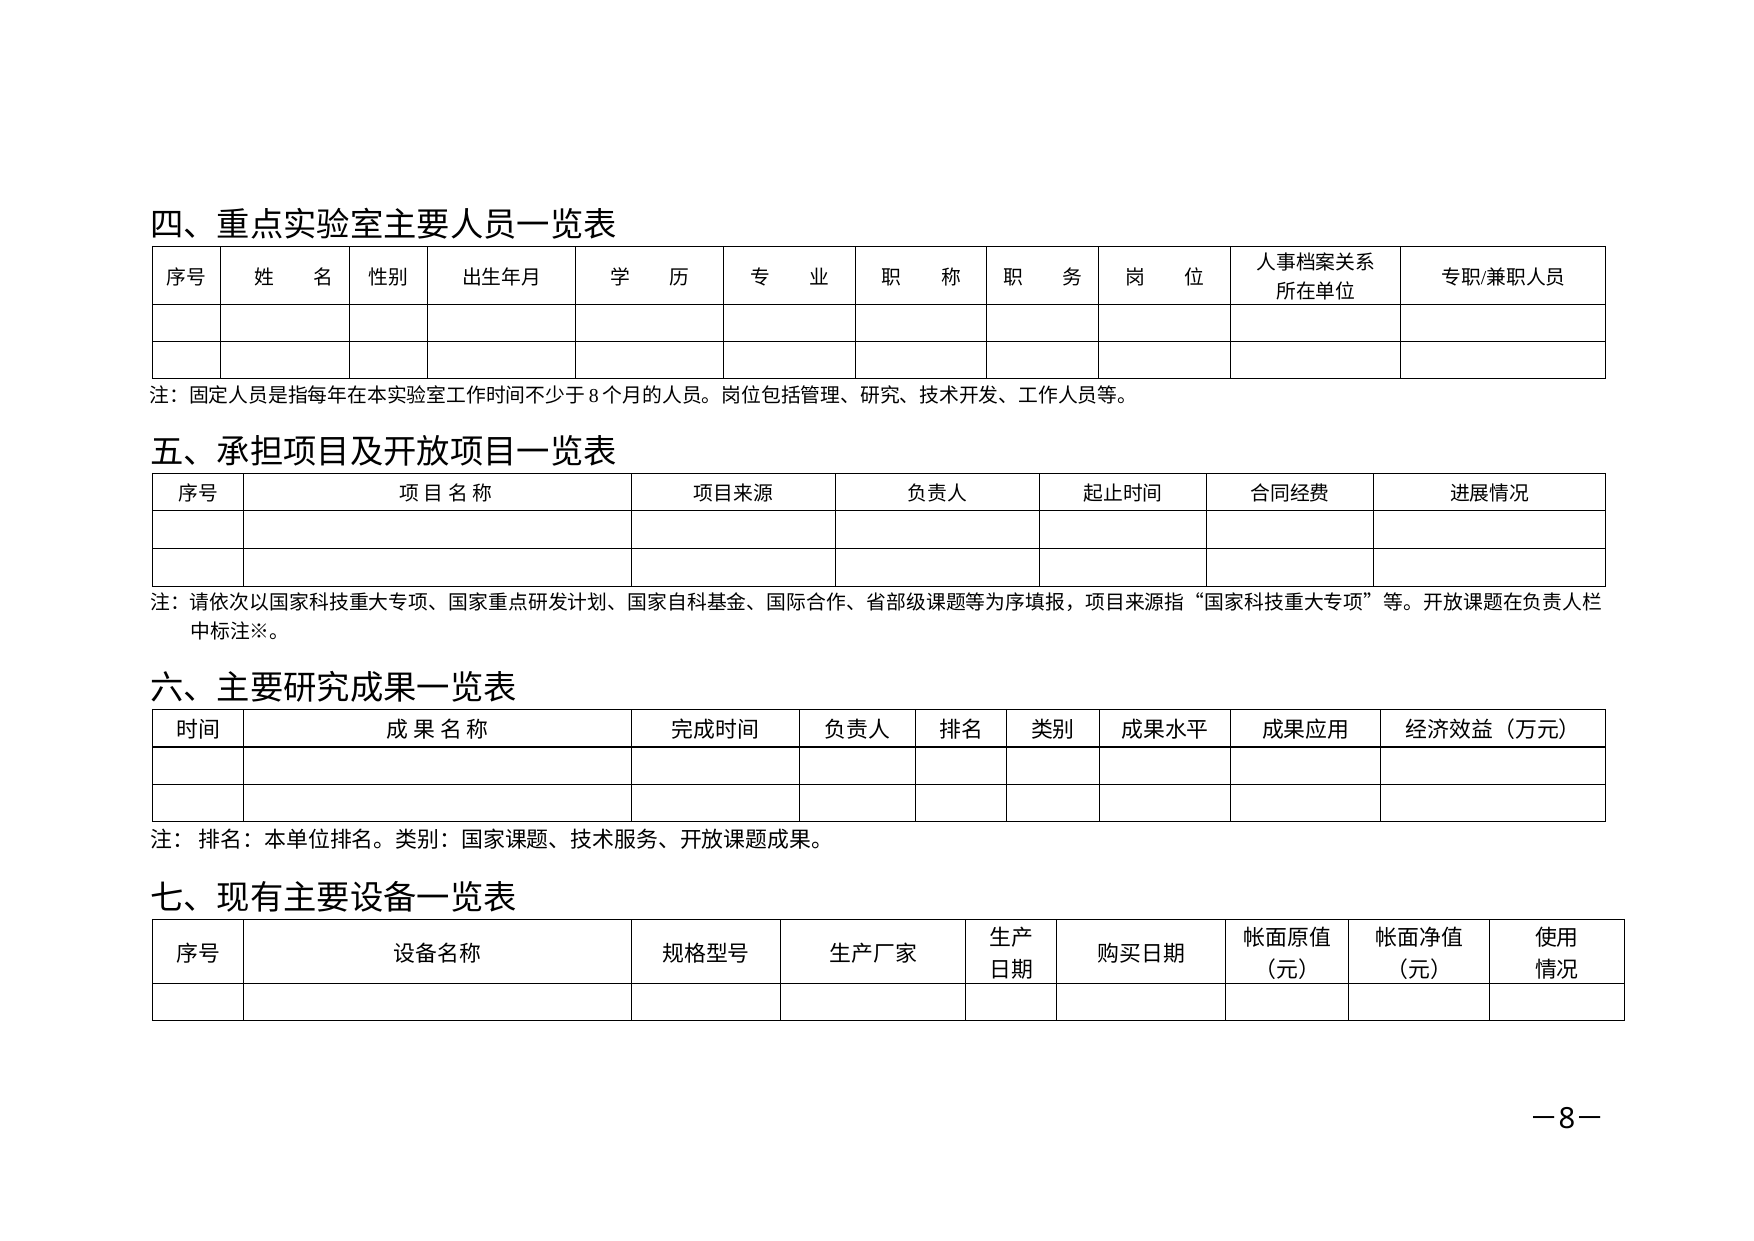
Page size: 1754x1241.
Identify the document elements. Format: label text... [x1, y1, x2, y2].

table_cell [800, 785, 915, 821]
table_cell [1401, 342, 1605, 378]
table_header 负责人 [800, 710, 915, 746]
text 注：请依次以国家科技重大专项、国家重点研发计划、国家自科基金、国际合作、省部级课题等为序填报，项目来源指“国家科技重大专项”等。开放课题在负责人栏中标注※。 [150, 587, 1604, 644]
table_cell [153, 305, 220, 341]
table_cell [350, 305, 427, 341]
table_header 岗 位 [1099, 247, 1230, 304]
table_cell [153, 342, 220, 378]
table_cell [244, 984, 631, 1020]
table_cell [632, 748, 799, 784]
table_header 设备名称 [244, 920, 631, 983]
table_cell [1381, 785, 1605, 821]
table_header 职 称 [856, 247, 986, 304]
table_header 使用 情况 [1490, 920, 1624, 983]
table_cell [244, 748, 631, 784]
table_header 成果水平 [1100, 710, 1230, 746]
table_cell [1040, 511, 1206, 548]
table_cell [1490, 984, 1624, 1020]
text 七、现有主要设备一览表 [150, 871, 1604, 919]
table_header 项目来源 [632, 474, 835, 510]
table_cell [244, 785, 631, 821]
table_cell [916, 785, 1006, 821]
table_cell [1207, 511, 1373, 548]
table_cell [1100, 748, 1230, 784]
table_header 合同经费 [1207, 474, 1373, 510]
table_header 生产 日期 [966, 920, 1056, 983]
table_cell [153, 549, 243, 586]
text 注： 排名：本单位排名。类别：国家课题、技术服务、开放课题成果。 [150, 822, 1604, 854]
table_cell [1374, 511, 1605, 548]
table_cell [428, 305, 575, 341]
table_cell [916, 748, 1006, 784]
table_cell [987, 342, 1098, 378]
table_cell [1007, 748, 1099, 784]
table_cell [800, 748, 915, 784]
table_header 出生年月 [428, 247, 575, 304]
table_header 排名 [916, 710, 1006, 746]
table_cell [632, 785, 799, 821]
table_cell [153, 748, 243, 784]
table_header 负责人 [836, 474, 1039, 510]
text 四、重点实验室主要人员一览表 [150, 198, 1604, 246]
table_header 成 果 名 称 [244, 710, 631, 746]
table_header 专职/兼职人员 [1401, 247, 1605, 304]
table_header 生产厂家 [781, 920, 965, 983]
table_header 规格型号 [632, 920, 780, 983]
table_cell [350, 342, 427, 378]
table_header 经济效益（万元） [1381, 710, 1605, 746]
table_cell [1007, 785, 1099, 821]
table_cell [836, 549, 1039, 586]
table_cell [632, 511, 835, 548]
table_header 序号 [153, 920, 243, 983]
text 注：固定人员是指每年在本实验室工作时间不少于8个月的人员。岗位包括管理、研究、技术开发、工作人员等。 [149, 379, 1604, 408]
text 六、主要研究成果一览表 [150, 661, 1604, 709]
table_cell [856, 342, 986, 378]
table_header 序号 [153, 474, 243, 510]
table_header 帐面原值（元） [1226, 920, 1348, 983]
table_cell [221, 342, 349, 378]
table_cell [1349, 984, 1489, 1020]
table_cell [1100, 785, 1230, 821]
table_cell [1040, 549, 1206, 586]
table_cell [1099, 342, 1230, 378]
table_cell [781, 984, 965, 1020]
table_cell [428, 342, 575, 378]
table_header 性别 [350, 247, 427, 304]
table_cell [632, 984, 780, 1020]
table_cell [576, 342, 723, 378]
table_header 序号 [153, 247, 220, 304]
table_header 学 历 [576, 247, 723, 304]
table_cell [221, 305, 349, 341]
table_header 专 业 [724, 247, 855, 304]
text 五、承担项目及开放项目一览表 [150, 424, 1604, 473]
table_header 时间 [153, 710, 243, 746]
table_header 起止时间 [1040, 474, 1206, 510]
table_header 职 务 [987, 247, 1098, 304]
table_cell [1057, 984, 1225, 1020]
table_cell [1099, 305, 1230, 341]
table_cell [1226, 984, 1348, 1020]
table_cell [1374, 549, 1605, 586]
table_cell [153, 511, 243, 548]
table_cell [1231, 342, 1400, 378]
table_header 购买日期 [1057, 920, 1225, 983]
table_cell [153, 785, 243, 821]
table_cell [1231, 305, 1400, 341]
table_header 项 目 名 称 [244, 474, 631, 510]
table_header 帐面净值（元） [1349, 920, 1489, 983]
table_cell [1231, 785, 1380, 821]
table_header 人事档案关系 所在单位 [1231, 247, 1400, 304]
table_cell [153, 984, 243, 1020]
table_header 进展情况 [1374, 474, 1605, 510]
table_cell [1381, 748, 1605, 784]
table_cell [1207, 549, 1373, 586]
table_cell [966, 984, 1056, 1020]
table_header 类别 [1007, 710, 1099, 746]
table_header 完成时间 [632, 710, 799, 746]
table_cell [1231, 748, 1380, 784]
table_header 成果应用 [1231, 710, 1380, 746]
table_cell [836, 511, 1039, 548]
table_cell [1401, 305, 1605, 341]
table_cell [632, 549, 835, 586]
table_cell [244, 549, 631, 586]
table_cell [576, 305, 723, 341]
table_cell [724, 342, 855, 378]
table_cell [856, 305, 986, 341]
table_cell [244, 511, 631, 548]
table_cell [987, 305, 1098, 341]
table_cell [724, 305, 855, 341]
table_header 姓 名 [221, 247, 349, 304]
